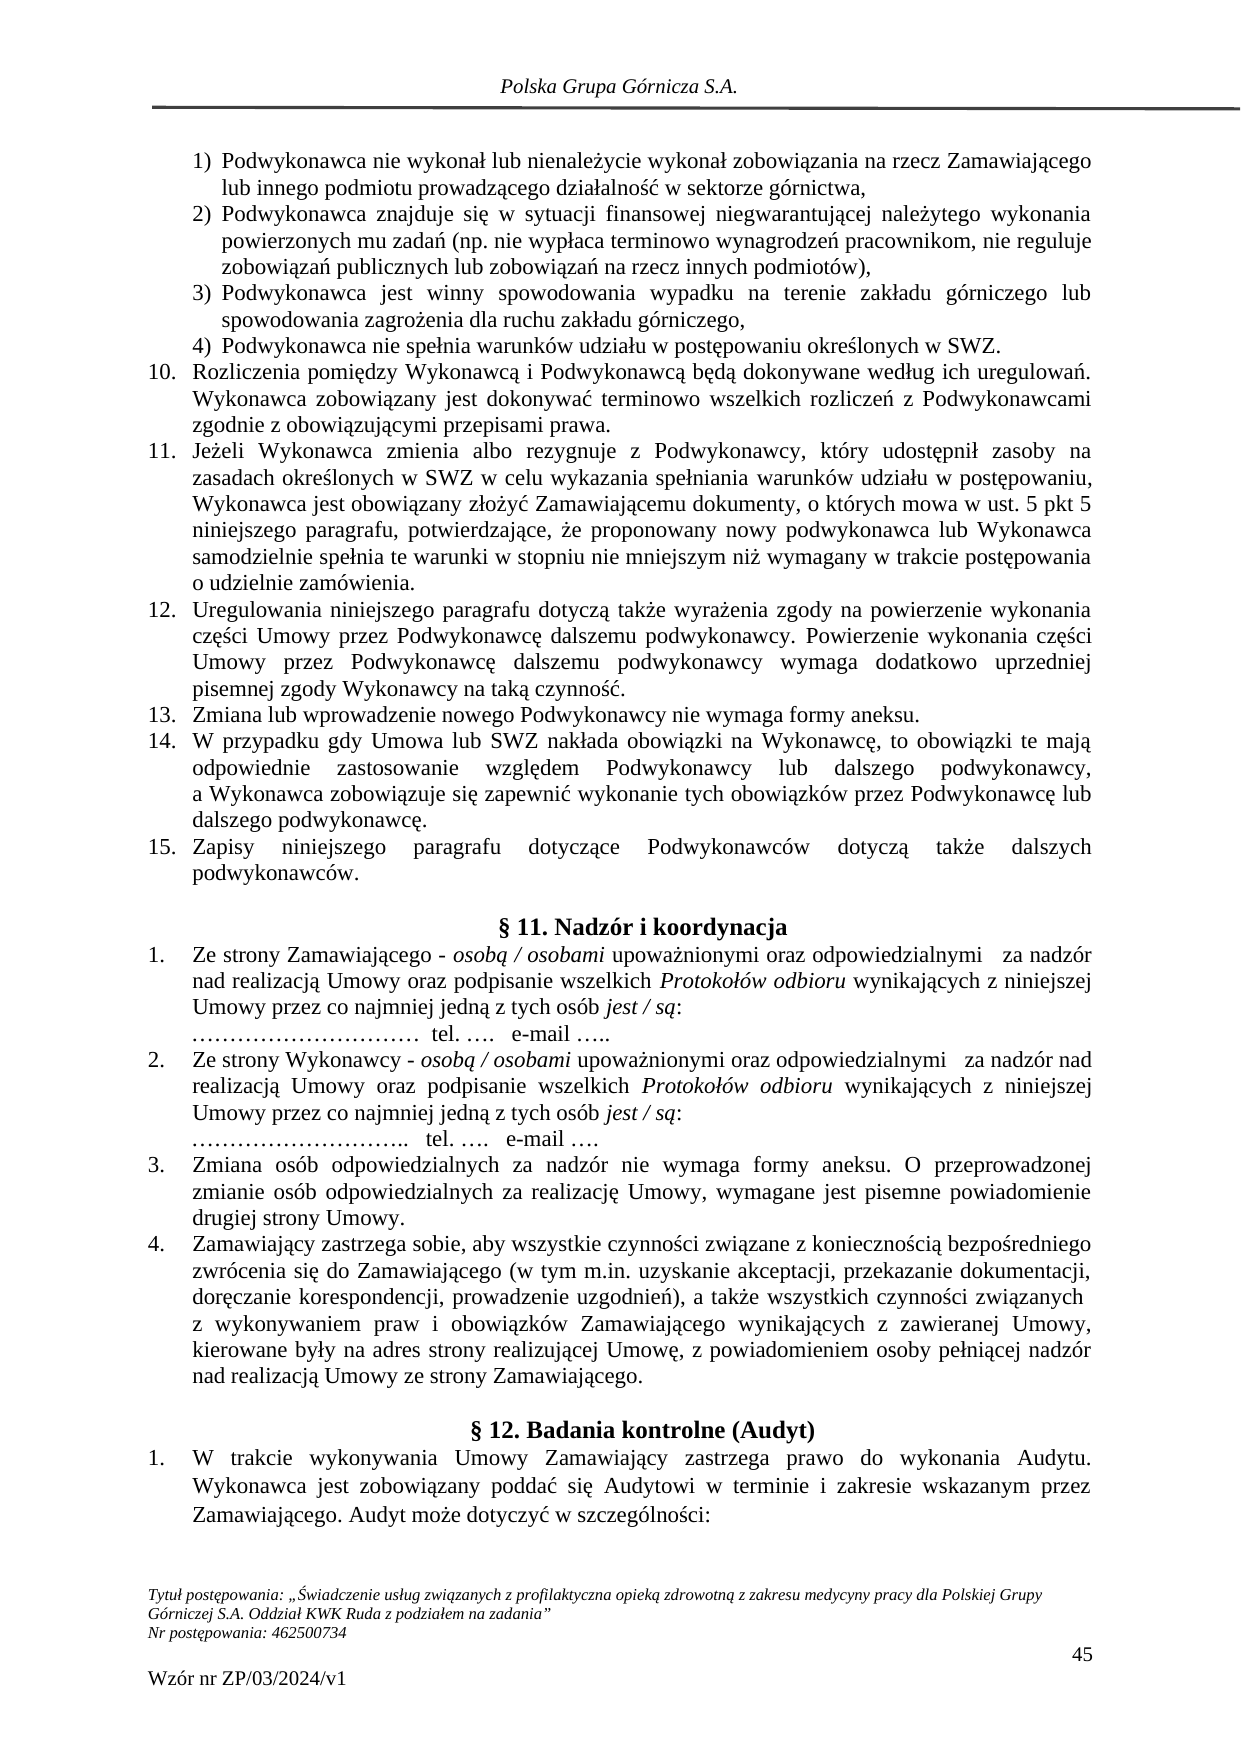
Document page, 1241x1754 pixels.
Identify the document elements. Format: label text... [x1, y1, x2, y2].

list Zamawiający zastrzega sobie, aby wszystkie czynności związane z koniecznością bezpośredniego zwrócenia się do Zamawiającego (w tym m.in. uzyskanie akceptacji, przekazanie dokumentacji, doręczanie korespondencji, prowadzenie uzgodnień), a także wszystkich czynności związanych z wykonywaniem praw i obowiązków Zamawiającego wynikających z zawieranej Umowy, kierowane były na adres strony realizującej Umowę, z powiadomieniem osoby pełniącej nadzór nad realizacją Umowy ze strony Zamawiającego. [148, 1231, 1093, 1389]
list Ze strony Wykonawcy - osobą / osobami upoważnionymi oraz odpowiedzialnymi za nadzór nad realizacją Umowy oraz podpisanie wszelkich Protokołów odbioru wynikających z niniejszej Umowy przez co najmniej jedną z tych osób jest / są: [148, 1046, 1093, 1125]
subtitle § 12. Badania kontrolne (Audyt) [193, 1415, 1093, 1444]
list Rozliczenia pomiędzy Wykonawcą i Podwykonawcą będą dokonywane według ich uregulowań. Wykonawca zobowiązany jest dokonywać terminowo wszelkich rozliczeń z Podwykonawcami zgodnie z obowiązującymi przepisami prawa. [148, 358, 1093, 437]
list W trakcie wykonywania Umowy Zamawiający zastrzega prawo do wykonania Audytu. Wykonawca jest zobowiązany poddać się Audytowi w terminie i zakresie wskazanym przez Zamawiającego. Audyt może dotyczyć w szczególności: [148, 1444, 1093, 1527]
list Podwykonawca nie wykonał lub nienależycie wykonał zobowiązania na rzecz Zamawiającego lub innego podmiotu prowadzącego działalność w sektorze górnictwa, [192, 148, 1093, 200]
list Uregulowania niniejszego paragrafu dotyczą także wyrażenia zgody na powierzenie wykonania części Umowy przez Podwykonawcę dalszemu podwykonawcy. Powierzenie wykonania części Umowy przez Podwykonawcę dalszemu podwykonawcy wymaga dodatkowo uprzedniej pisemnej zgody Wykonawcy na taką czynność. [148, 596, 1093, 701]
list Zapisy niniejszego paragrafu dotyczące Podwykonawców dotyczą także dalszych podwykonawców. [148, 833, 1093, 886]
text ……………………….. tel. …. e-mail …. [185, 1125, 1093, 1151]
list W przypadku gdy Umowa lub SWZ nakłada obowiązki na Wykonawcę, to obowiązki te mają odpowiednie zastosowanie względem Podwykonawcy lub dalszego podwykonawcy, a Wykonawca zobowiązuje się zapewnić wykonanie tych obowiązków przez Podwykonawcę lub dalszego podwykonawcę. [148, 727, 1093, 833]
list Ze strony Zamawiającego - osobą / osobami upoważnionymi oraz odpowiedzialnymi za nadzór nad realizacją Umowy oraz podpisanie wszelkich Protokołów odbioru wynikających z niniejszej Umowy przez co najmniej jedną z tych osób jest / są: [148, 941, 1093, 1020]
list Podwykonawca jest winny spowodowania wypadku na terenie zakładu górniczego lub spowodowania zagrożenia dla ruchu zakładu górniczego, [192, 279, 1093, 332]
text ………………………… tel. …. e-mail ….. [185, 1020, 1093, 1046]
list Podwykonawca znajduje się w sytuacji finansowej niegwarantującej należytego wykonania powierzonych mu zadań (np. nie wypłaca terminowo wynagrodzeń pracownikom, nie reguluje zobowiązań publicznych lub zobowiązań na rzecz innych podmiotów), [192, 200, 1093, 279]
list Jeżeli Wykonawca zmienia albo rezygnuje z Podwykonawcy, który udostępnił zasoby na zasadach określonych w SWZ w celu wykazania spełniania warunków udziału w postępowaniu, Wykonawca jest obowiązany złożyć Zamawiającemu dokumenty, o których mowa w ust. 5 pkt 5 niniejszego paragrafu, potwierdzające, że proponowany nowy podwykonawca lub Wykonawca samodzielnie spełnia te warunki w stopniu nie mniejszym niż wymagany w trakcie postępowania o udzielnie zamówienia. [148, 437, 1093, 596]
subtitle § 11. Nadzór i koordynacja [193, 912, 1093, 941]
list Zmiana lub wprowadzenie nowego Podwykonawcy nie wymaga formy aneksu. [148, 701, 1093, 727]
list Zmiana osób odpowiedzialnych za nadzór nie wymaga formy aneksu. O przeprowadzonej zmianie osób odpowiedzialnych za realizację Umowy, wymagane jest pisemne powiadomienie drugiej strony Umowy. [148, 1151, 1093, 1231]
list Podwykonawca nie spełnia warunków udziału w postępowaniu określonych w SWZ. [192, 332, 1093, 358]
